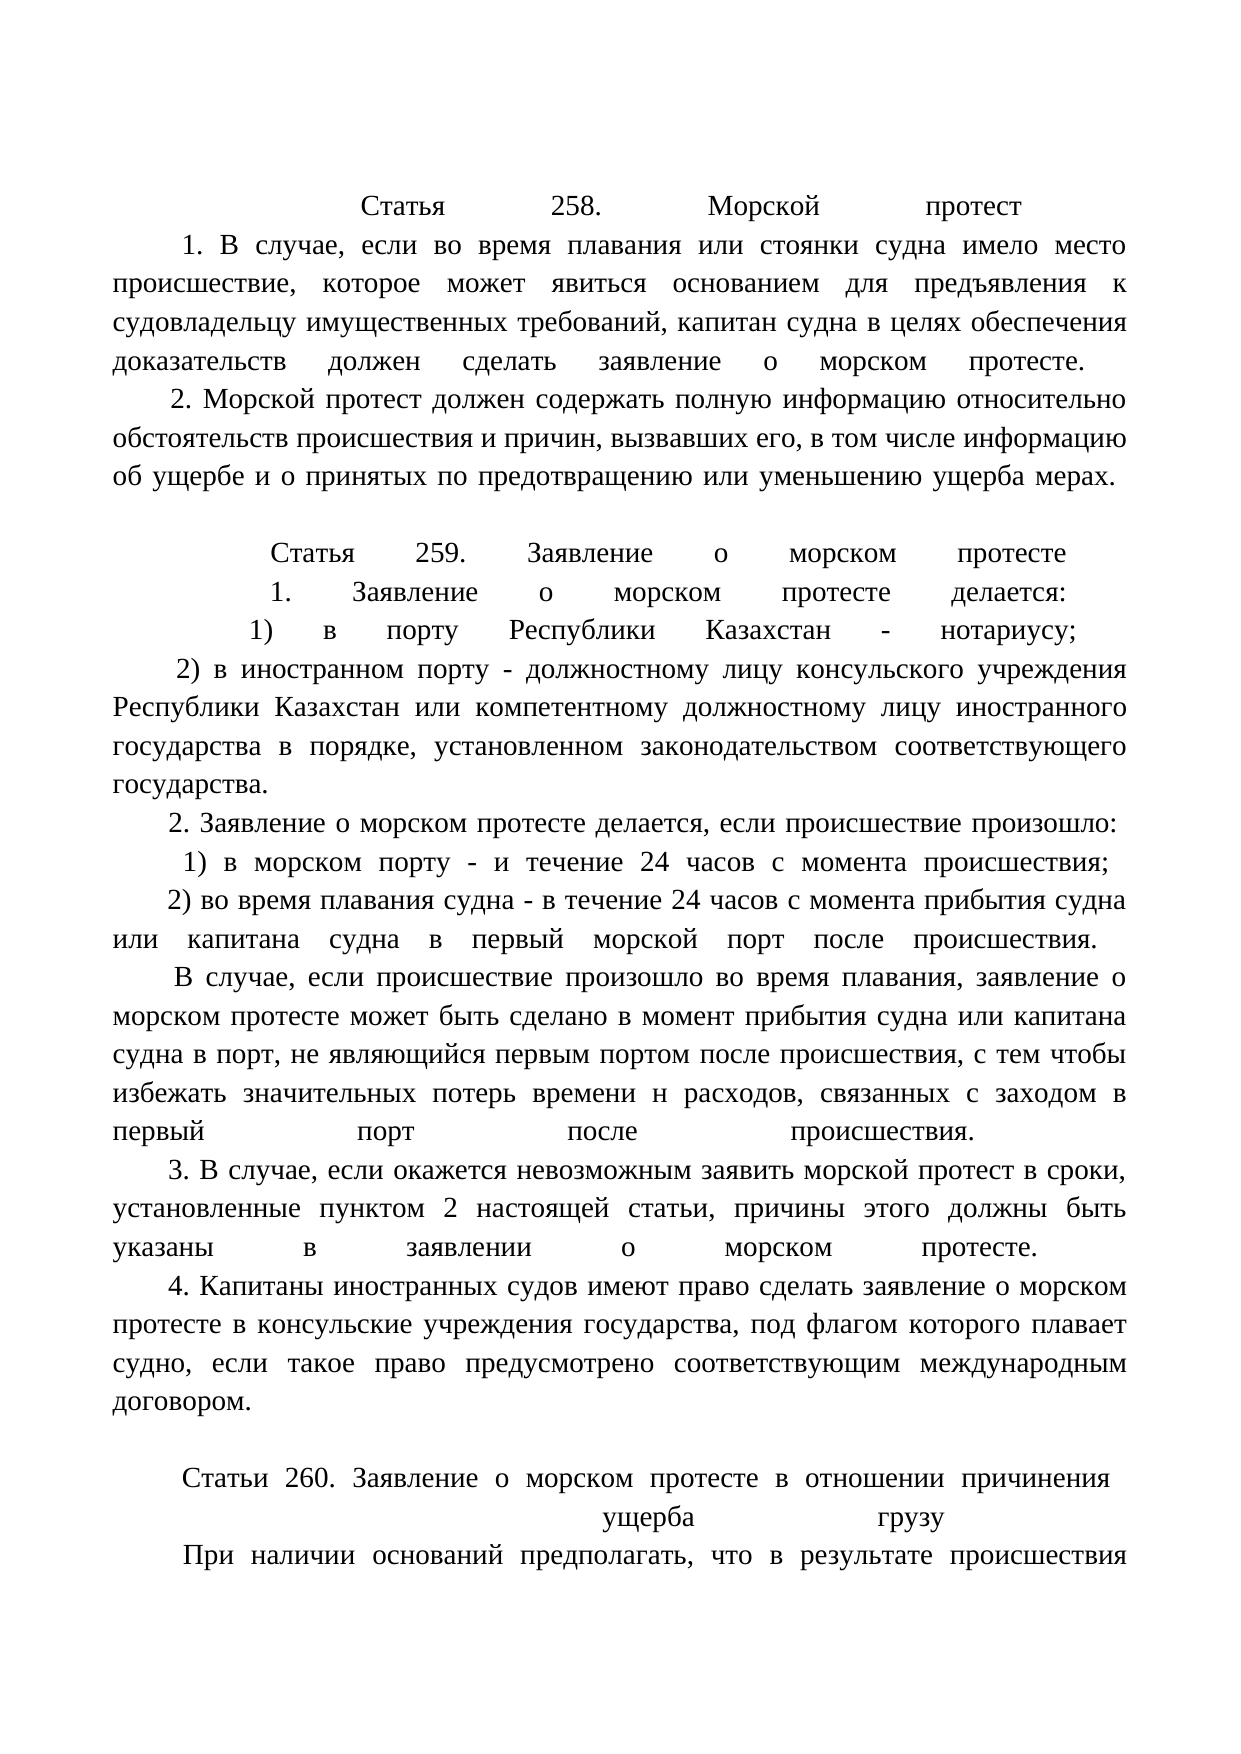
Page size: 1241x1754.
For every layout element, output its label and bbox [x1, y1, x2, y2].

text [112, 150, 1128, 1571]
